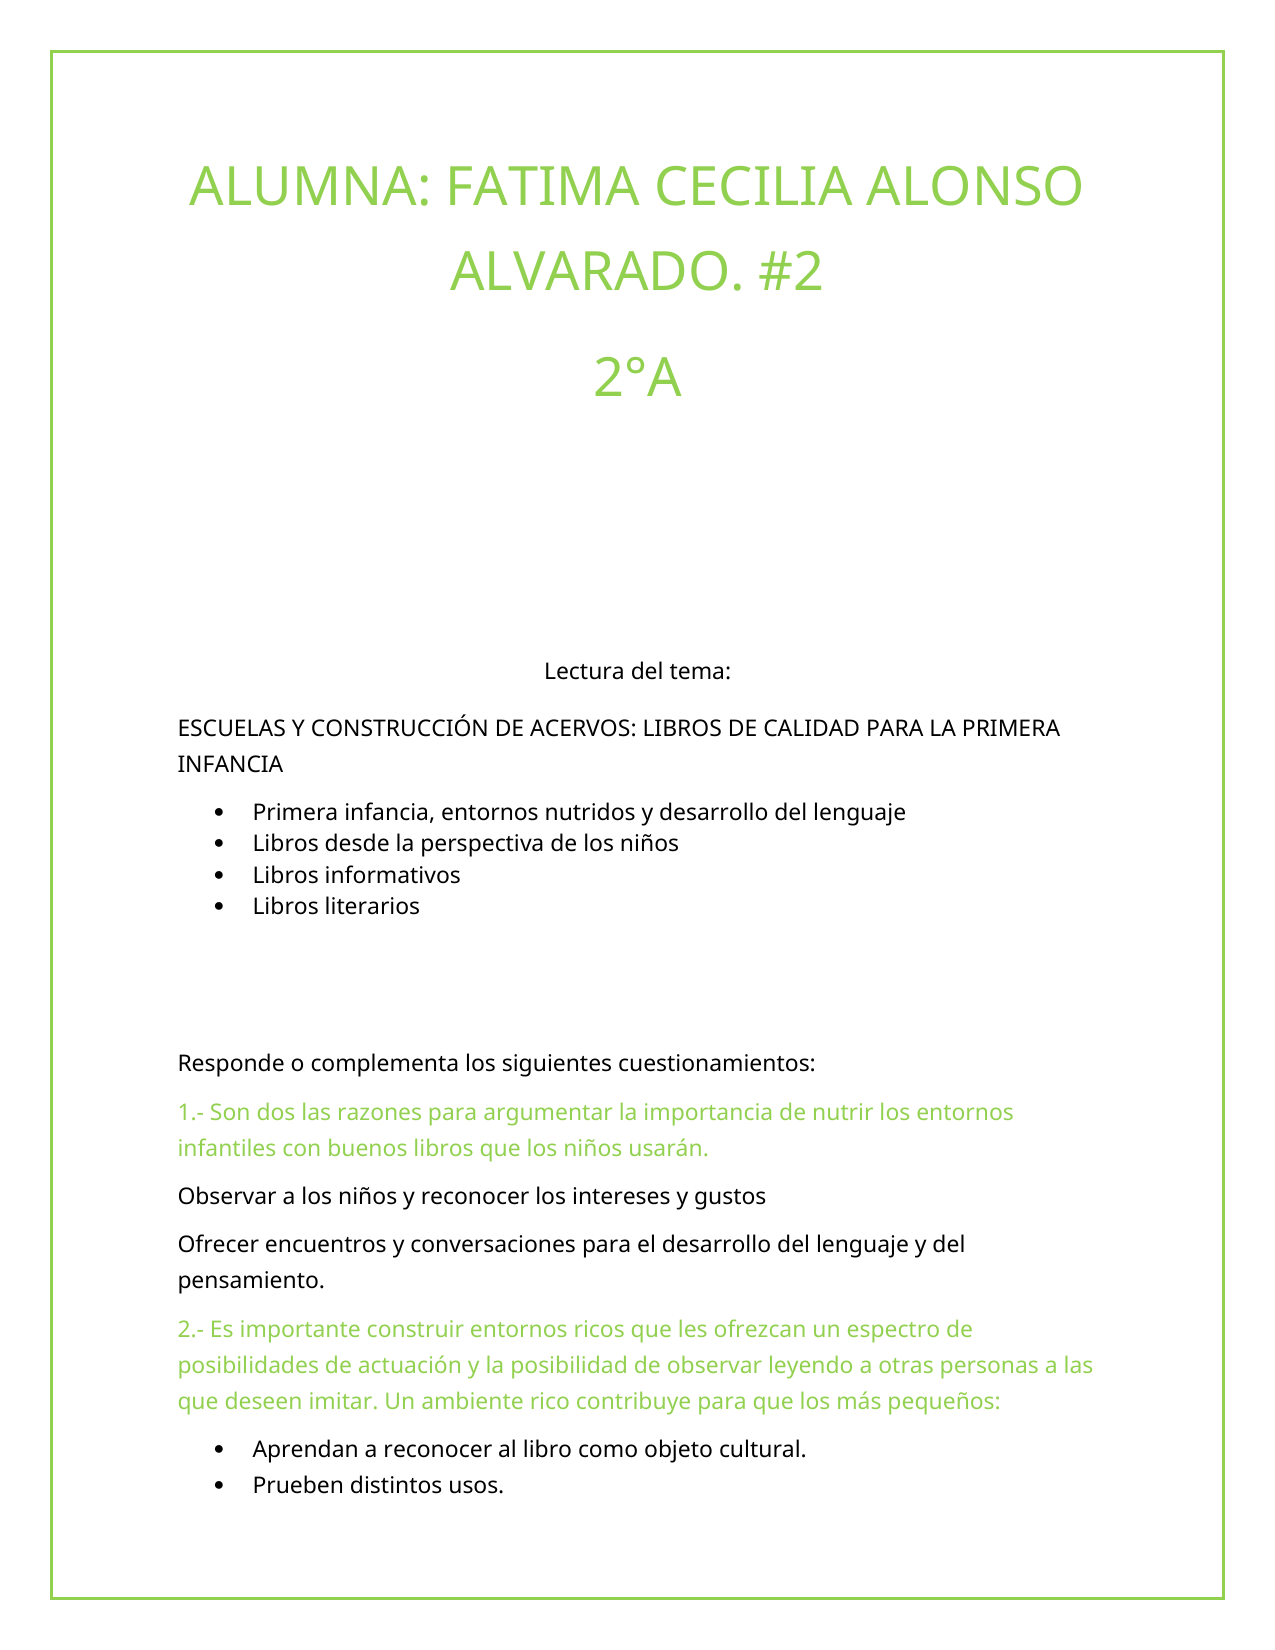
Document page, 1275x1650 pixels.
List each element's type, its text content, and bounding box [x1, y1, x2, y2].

text ESCUELAS Y CONSTRUCCIÓN DE ACERVOS: LIBROS DE CALIDAD PARA LA PRIMERA INFANCIA [177, 712, 1098, 779]
list Libros literarios [215, 890, 1098, 921]
text 2.- Es importante construir entornos ricos que les ofrezcan un espectro de posibilidades de actuación y la posibilidad de observar leyendo a otras personas a las que deseen imitar. Un ambiente rico contribuye para que los más pequeños: [177, 1313, 1098, 1416]
text Responde o complementa los siguientes cuestionamientos: [177, 1047, 1098, 1078]
text 1.- Son dos las razones para argumentar la importancia de nutrir los entornos infantiles con buenos libros que los niños usarán. [177, 1096, 1098, 1163]
text Observar a los niños y reconocer los intereses y gustos [177, 1180, 1098, 1211]
text 2°A [177, 338, 1098, 412]
list Aprendan a reconocer al libro como objeto cultural. [215, 1433, 1098, 1464]
list Libros desde la perspectiva de los niños [215, 827, 1098, 858]
text Ofrecer encuentros y conversaciones para el desarrollo del lenguaje y del pensamiento. [177, 1228, 1098, 1296]
list Prueben distintos usos. [215, 1469, 1098, 1500]
list Primera infancia, entornos nutridos y desarrollo del lenguaje [215, 796, 1098, 827]
text Lectura del tema: [177, 655, 1098, 686]
text ALUMNA: FATIMA CECILIA ALONSO ALVARADO. #2 [177, 148, 1098, 306]
list Libros informativos [215, 858, 1098, 890]
